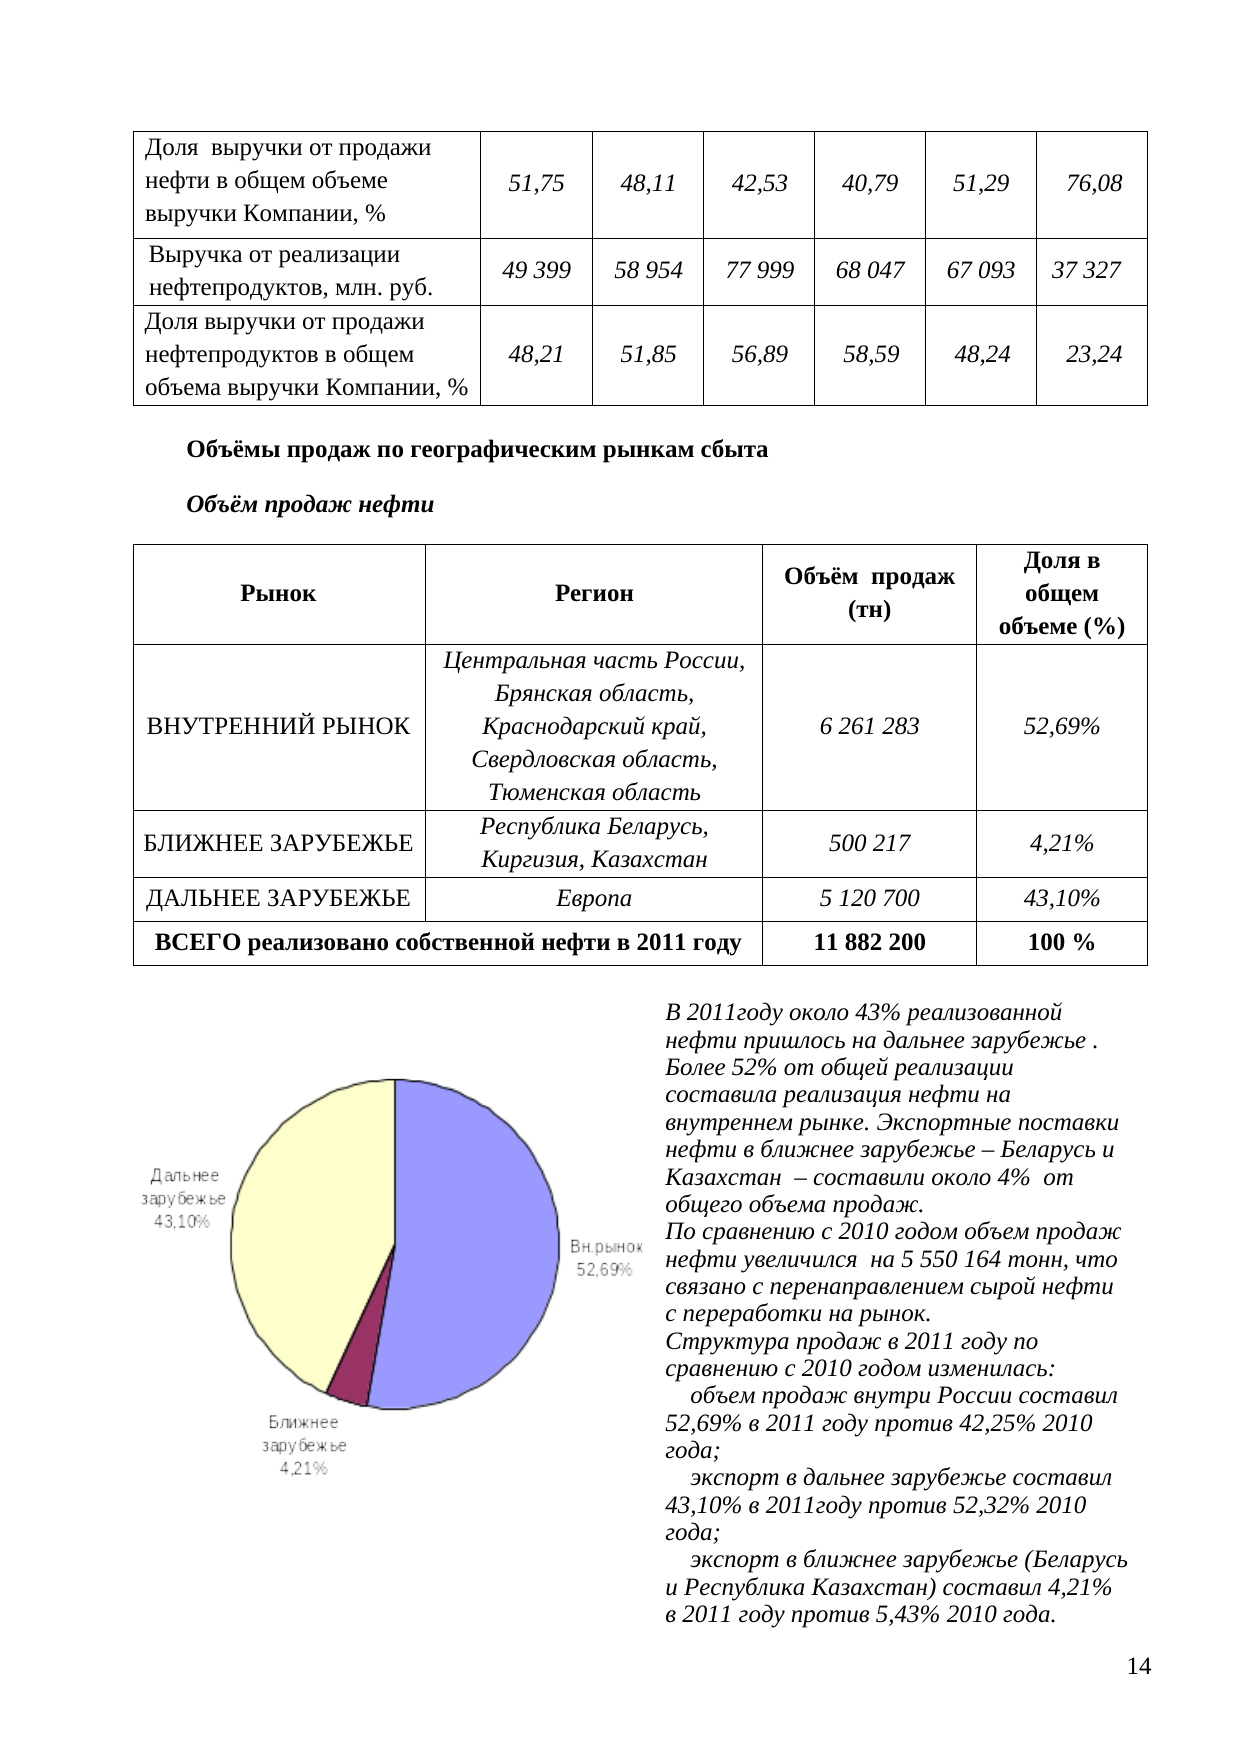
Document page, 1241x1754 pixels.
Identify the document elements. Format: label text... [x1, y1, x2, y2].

table_cell 48,11 [593, 132, 703, 238]
table_cell 5 120 700 [763, 878, 976, 921]
table_header Рынок [134, 545, 425, 644]
table_header В 2011году около 43% реализованной нефти пришлось на дальнее зарубежье . Более 52% от общей реализации составила реализация нефти на внутреннем рынке. Экспортные поставки нефти в ближнее зарубежье – Беларусь и Казахстан – составили около 4% от общего объема продаж. По сравнению с 2010 годом объем продаж нефти увеличился на 5 550 164 тонн, что связано с перенаправлением сырой нефти с переработки на рынок. Структура продаж в 2011 году по сравнению с 2010 годом изменилась: объем продаж внутри России составил 52,69% в 2011 году против 42,25% 2010 года; экспорт в дальнее зарубежье составил 43,10% в 2011году против 52,32% 2010 года; экспорт в ближнее зарубежье (Беларусь и Республика Казахстан) составил 4,21% в 2011 году против 5,43% 2010 года. [654, 999, 1141, 1628]
table_cell 51,85 [593, 306, 703, 405]
text Объём продаж нефти [130, 489, 1152, 518]
table_cell 43,10% [977, 878, 1147, 921]
table_cell 500 217 [763, 811, 976, 877]
table_cell БЛИЖНЕЕ ЗАРУБЕЖЬЕ [134, 811, 425, 877]
table_header Объём продаж (тн) [763, 545, 976, 644]
table_cell 49 399 [481, 239, 592, 305]
table_cell 23,24 [1037, 306, 1147, 405]
table_cell 77 999 [704, 239, 814, 305]
table_cell 37 327 [1037, 239, 1147, 305]
table_cell Европа [426, 878, 762, 921]
table_cell 52,69% [977, 645, 1147, 810]
table_cell 100 % [977, 922, 1147, 965]
table_cell 6 261 283 [763, 645, 976, 810]
table_header [130, 999, 654, 1628]
table_cell 48,21 [481, 306, 592, 405]
table_cell 76,08 [1037, 132, 1147, 238]
table_cell 42,53 [704, 132, 814, 238]
table_cell 48,24 [926, 306, 1036, 405]
table_cell 11 882 200 [763, 922, 976, 965]
table_cell ВСЕГО реализовано собственной нефти в 2011 году [134, 922, 762, 965]
table_cell 4,21% [977, 811, 1147, 877]
table_cell 58,59 [815, 306, 925, 405]
table_cell ДАЛЬНЕЕ ЗАРУБЕЖЬЕ [134, 878, 425, 921]
table_cell 51,29 [926, 132, 1036, 238]
table_cell Доля выручки от продажи нефтепродуктов в общем объема выручки Компании, % [134, 306, 480, 405]
table_cell 68 047 [815, 239, 925, 305]
table_cell Выручка от реализации нефтепродуктов, млн. руб. [134, 239, 480, 305]
table_cell 56,89 [704, 306, 814, 405]
table_header Доля в общем объеме (%) [977, 545, 1147, 644]
table_cell 40,79 [815, 132, 925, 238]
text Объёмы продаж по географическим рынкам сбыта [130, 434, 1152, 463]
table_cell Центральная часть России, Брянская область, Краснодарский край, Свердловская область, Тюменская область [426, 645, 762, 810]
table_cell Доля выручки от продажи нефти в общем объеме выручки Компании, % [134, 132, 480, 238]
table_cell 58 954 [593, 239, 703, 305]
table_cell Республика Беларусь, Киргизия, Казахстан [426, 811, 762, 877]
table_cell ВНУТРЕННИЙ РЫНОК [134, 645, 425, 810]
table_cell 51,75 [481, 132, 592, 238]
table_cell 67 093 [926, 239, 1036, 305]
table_header Регион [426, 545, 762, 644]
